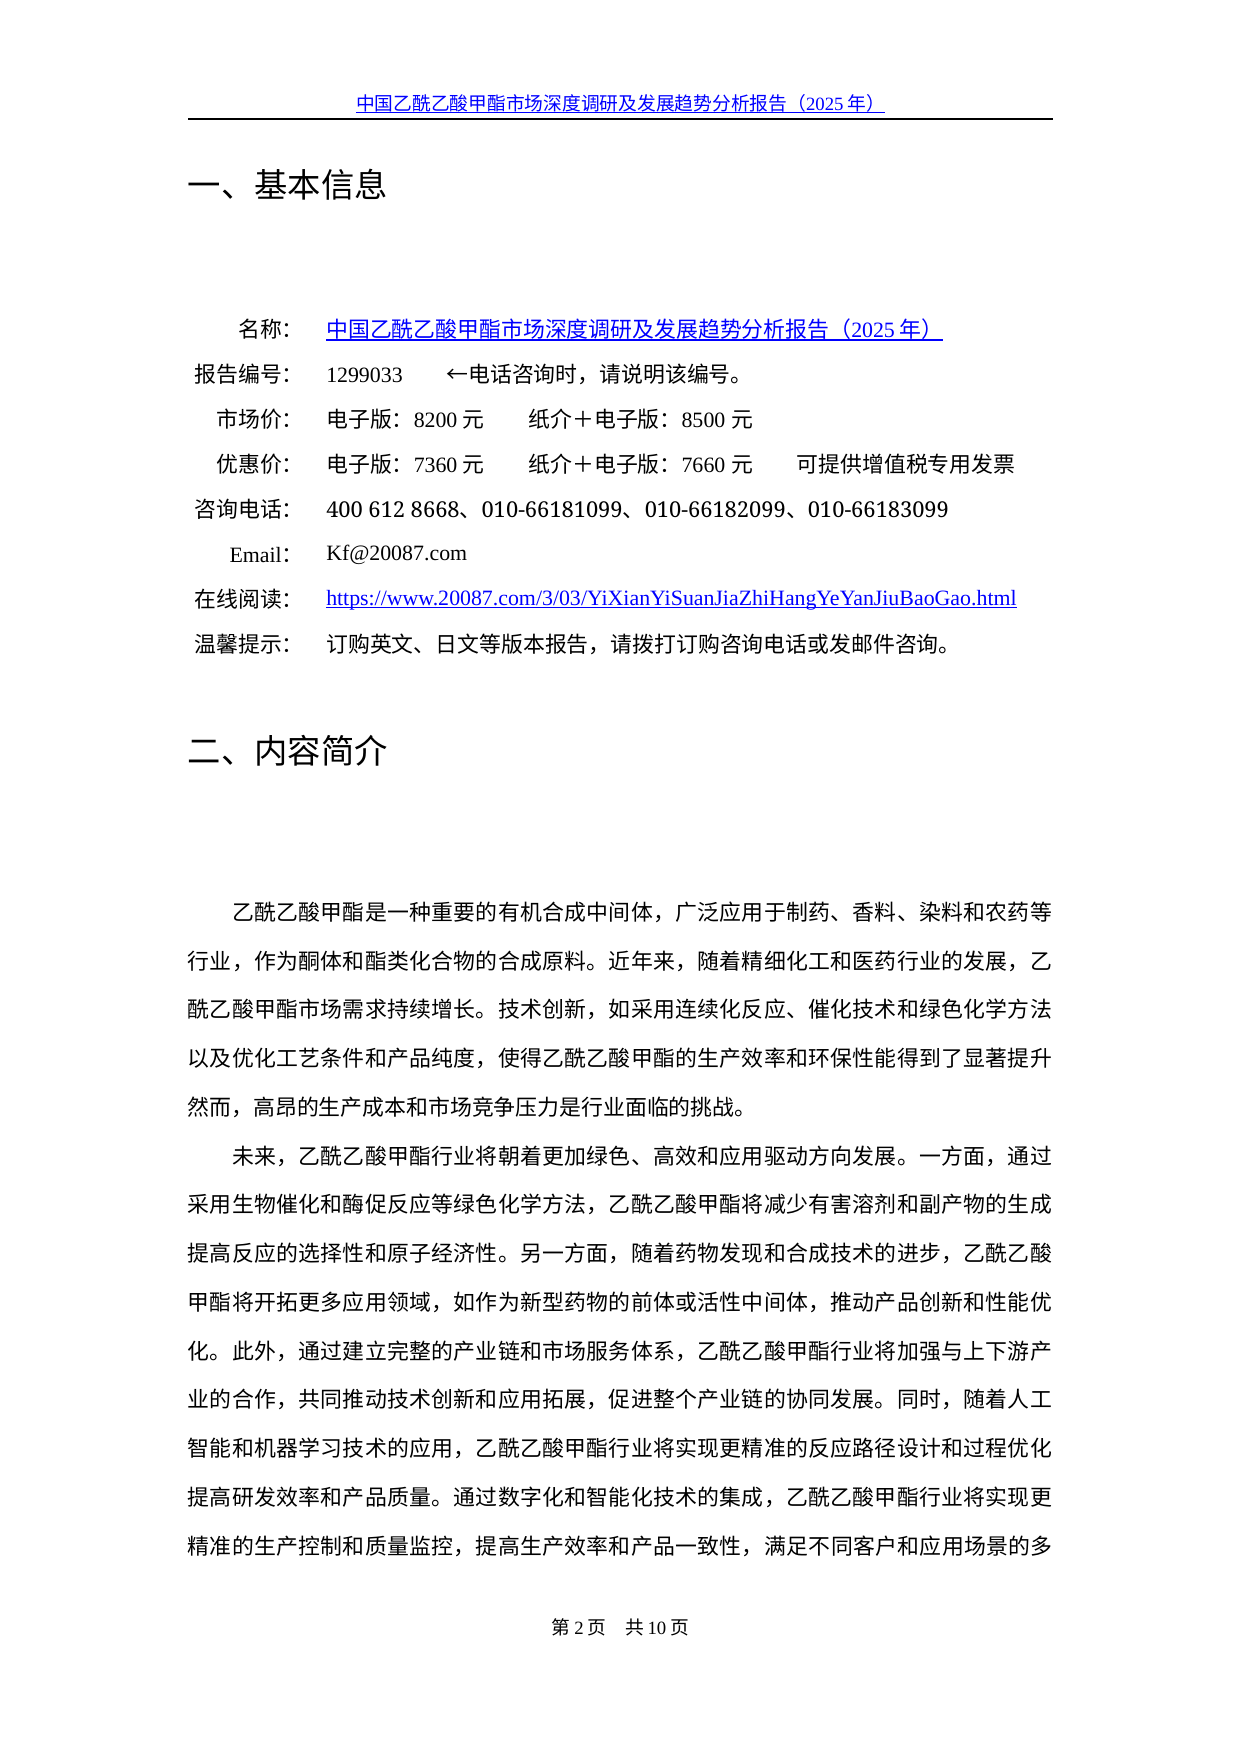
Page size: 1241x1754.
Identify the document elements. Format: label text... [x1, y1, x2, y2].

table_cell 订购英文、日文等版本报告，请拨打订购咨询电话或发邮件咨询。 [315, 627, 1073, 672]
table_cell Kf@20087.com [315, 537, 1073, 582]
title 二、内容简介 [187, 717, 1053, 782]
table_cell 优惠价： [167, 447, 315, 492]
table_header 中国乙酰乙酸甲酯市场深度调研及发展趋势分析报告（2025年） [315, 312, 1073, 357]
table_header 名称： [167, 312, 315, 357]
table_cell 电子版：8200 元 纸介＋电子版：8500 元 [315, 402, 1073, 447]
table_cell [315, 582, 1073, 627]
table_cell 1299033 ←电话咨询时，请说明该编号。 [315, 357, 1073, 402]
table_cell 市场价： [167, 402, 315, 447]
table_cell 电子版：7360 元 纸介＋电子版：7660 元 可提供增值税专用发票 [315, 447, 1073, 492]
table_cell 温馨提示： [167, 627, 315, 672]
table_cell 咨询电话： [167, 492, 315, 537]
title 一、基本信息 [187, 150, 1053, 215]
table_cell 400 612 8668、010-66181099、010-66182099、010-66183099 [315, 492, 1073, 537]
table_cell Email： [167, 537, 315, 582]
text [187, 894, 1053, 1561]
table_cell 报告编号： [167, 357, 315, 402]
table_cell 在线阅读： [167, 582, 315, 627]
